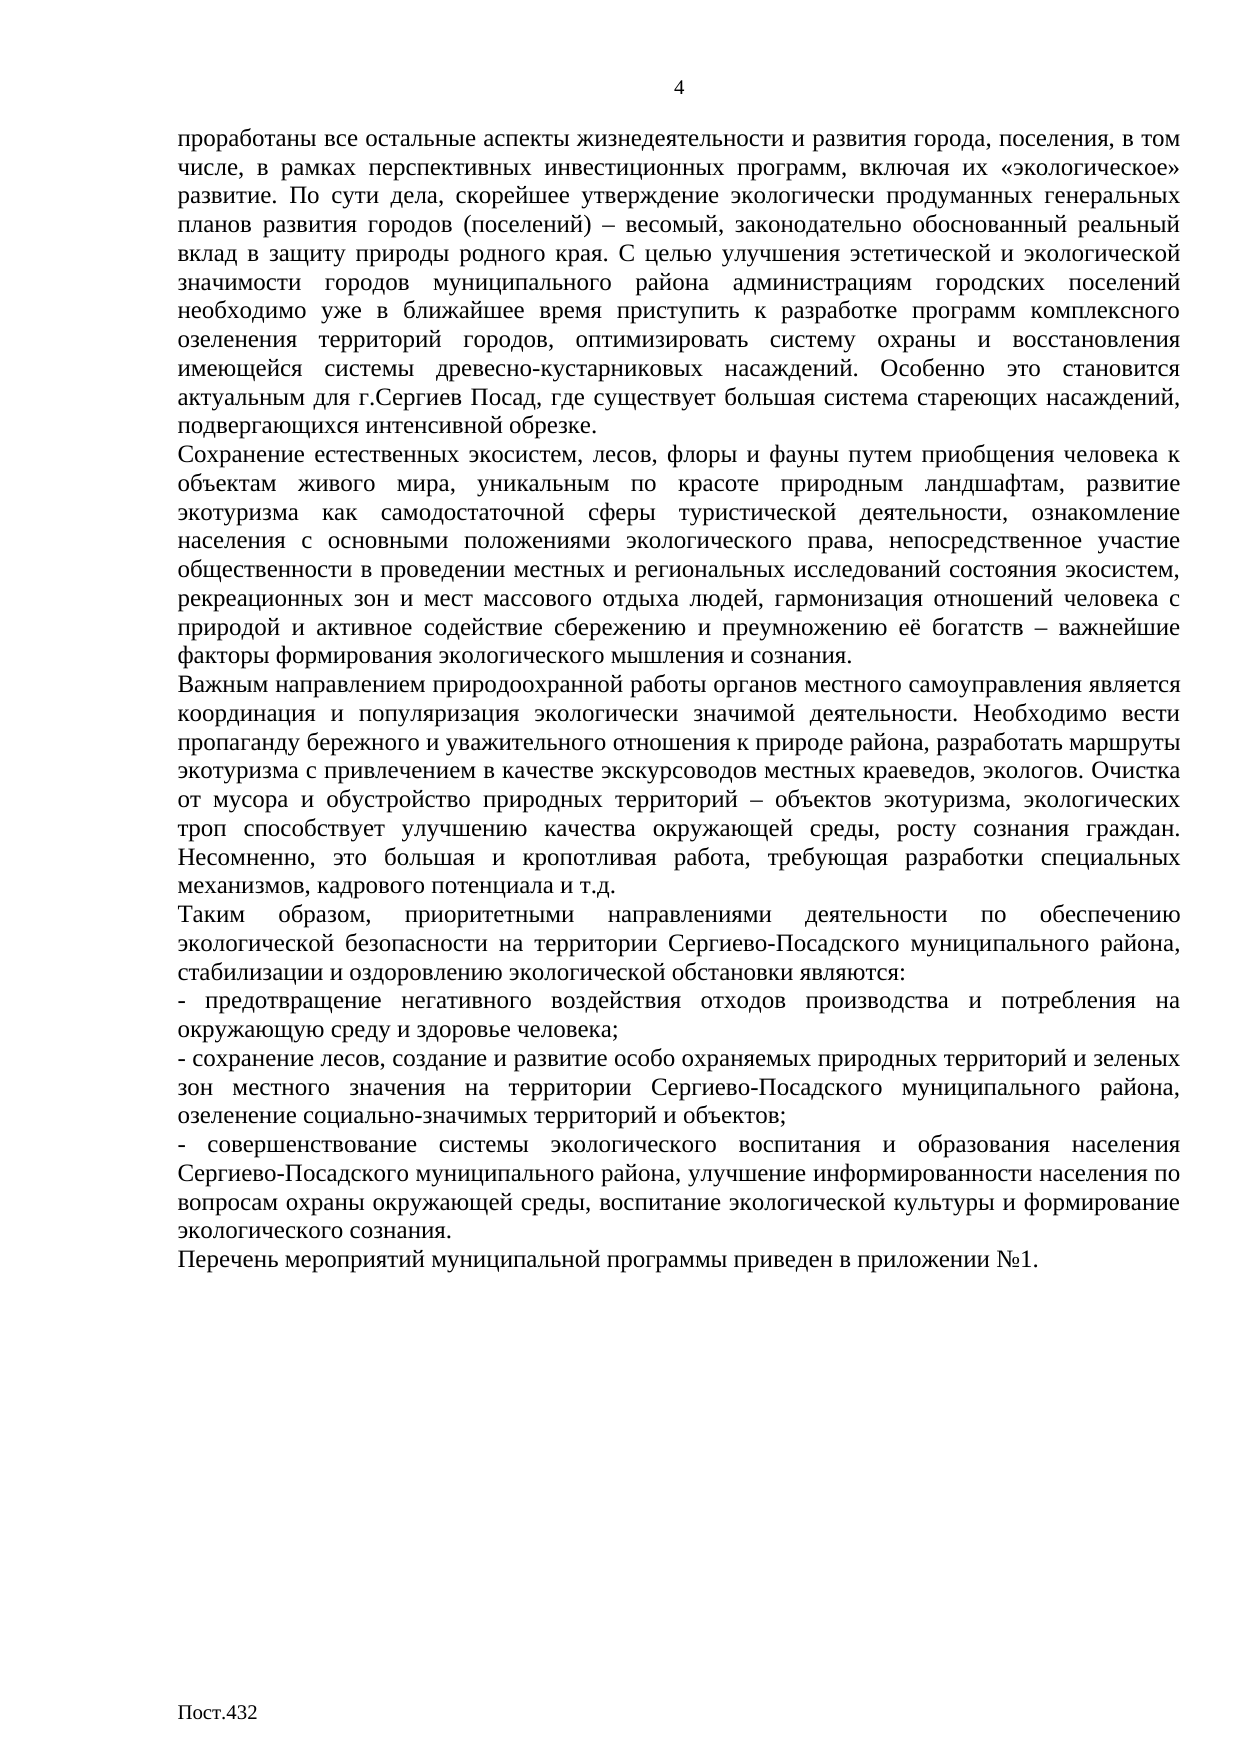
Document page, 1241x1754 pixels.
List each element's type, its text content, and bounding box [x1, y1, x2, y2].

text - совершенствование системы экологического воспитания и образования населения Сергиево-Посадского муниципального района, улучшение информированности населения по вопросам охраны окружающей среды, воспитание экологической культуры и формирование экологического сознания. [177, 1129, 1181, 1244]
text Важным направлением природоохранной работы органов местного самоуправления является координация и популяризация экологически значимой деятельности. Необходимо вести пропаганду бережного и уважительного отношения к природе района, разработать маршруты экотуризма с привлечением в качестве экскурсоводов местных краеведов, экологов. Очистка от мусора и обустройство природных территорий – объектов экотуризма, экологических троп способствует улучшению качества окружающей среды, росту сознания граждан. Несомненно, это большая и кропотливая работа, требующая разработки специальных механизмов, кадрового потенциала и т.д. [177, 669, 1181, 899]
text Таким образом, приоритетными направлениями деятельности по обеспечению экологической безопасности на территории Сергиево-Посадского муниципального района, стабилизации и оздоровлению экологической обстановки являются: [177, 899, 1181, 986]
text Перечень мероприятий муниципальной программы приведен в приложении №1. [177, 1244, 1181, 1273]
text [177, 123, 1181, 439]
text Сохранение естественных экосистем, лесов, флоры и фауны путем приобщения человека к объектам живого мира, уникальным по красоте природным ландшафтам, развитие экотуризма как самодостаточной сферы туристической деятельности, ознакомление населения с основными положениями экологического права, непосредственное участие общественности в проведении местных и региональных исследований состояния экосистем, рекреационных зон и мест массового отдыха людей, гармонизация отношений человека с природой и активное содействие сбережению и преумножению её богатств – важнейшие факторы формирования экологического мышления и сознания. [177, 439, 1181, 669]
text - предотвращение негативного воздействия отходов производства и потребления на окружающую среду и здоровье человека; [177, 986, 1181, 1043]
text - сохранение лесов, создание и развитие особо охраняемых природных территорий и зеленых зон местного значения на территории Сергиево-Посадского муниципального района, озеленение социально-значимых территорий и объектов; [177, 1043, 1181, 1129]
